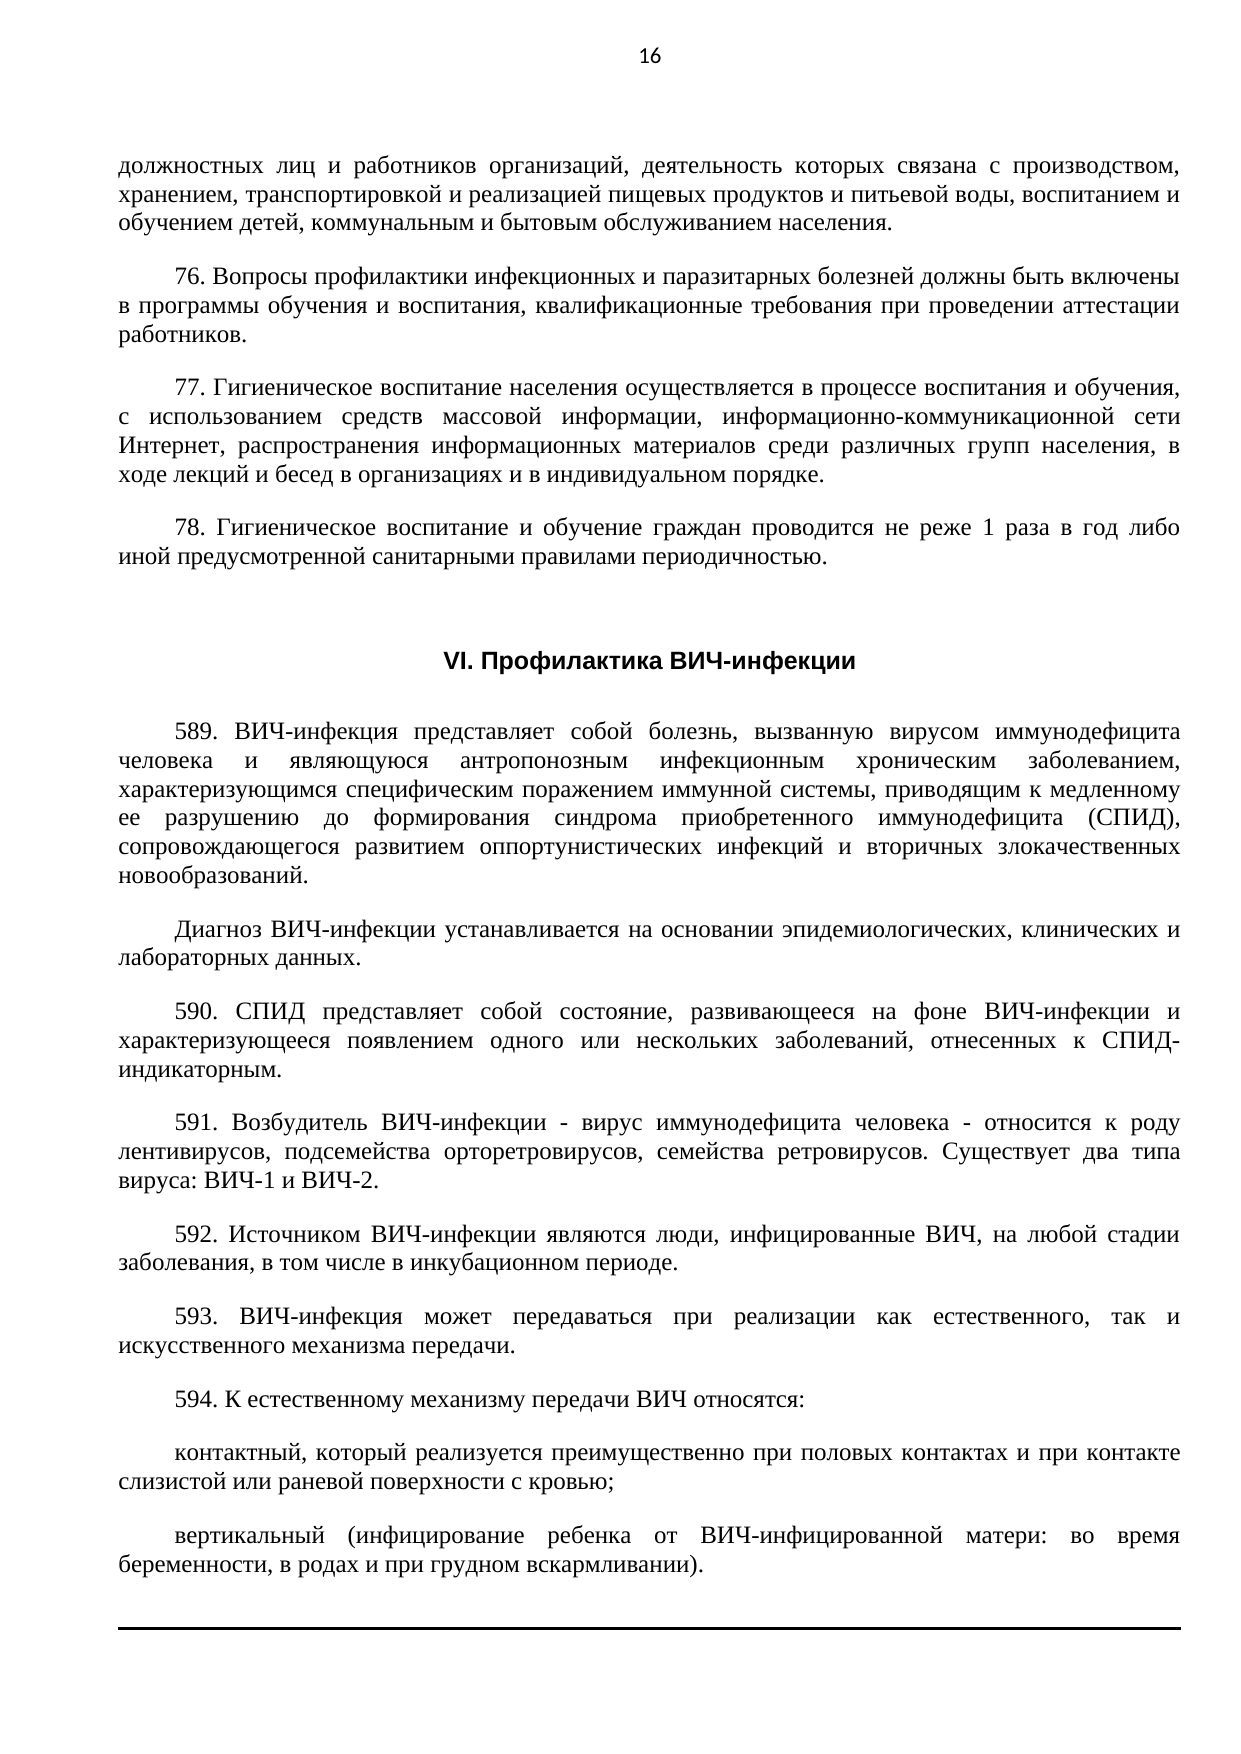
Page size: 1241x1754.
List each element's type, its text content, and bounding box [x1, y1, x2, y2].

text Диагноз ВИЧ-инфекции устанавливается на основании эпидемиологических, клинических и лабораторных данных. [118, 914, 1181, 971]
text 589. ВИЧ-инфекция представляет собой болезнь, вызванную вирусом иммунодефицита человека и являющуюся антропонозным инфекционным хроническим заболеванием, характеризующимся специфическим поражением иммунной системы, приводящим к медленному ее разрушению до формирования синдрома приобретенного иммунодефицита (СПИД), сопровождающегося развитием оппортунистических инфекций и вторичных злокачественных новообразований. [118, 716, 1181, 889]
text 590. СПИД представляет собой состояние, развивающееся на фоне ВИЧ-инфекции и характеризующееся появлением одного или нескольких заболеваний, отнесенных к СПИД-индикаторным. [118, 996, 1181, 1082]
text 593. ВИЧ-инфекция может передаваться при реализации как естественного, так и искусственного механизма передачи. [118, 1301, 1181, 1359]
text 78. Гигиеническое воспитание и обучение граждан проводится не реже 1 раза в год либо иной предусмотренной санитарными правилами периодичностью. [118, 512, 1181, 570]
text контактный, который реализуется преимущественно при половых контактах и при контакте слизистой или раневой поверхности с кровью; [118, 1437, 1181, 1495]
text 76. Вопросы профилактики инфекционных и паразитарных болезней должны быть включены в программы обучения и воспитания, квалификационные требования при проведении аттестации работников. [118, 261, 1181, 347]
text 591. Возбудитель ВИЧ-инфекции - вирус иммунодефицита человека - относится к роду лентивирусов, подсемейства орторетровирусов, семейства ретровирусов. Существует два типа вируса: ВИЧ-1 и ВИЧ-2. [118, 1107, 1181, 1194]
text вертикальный (инфицирование ребенка от ВИЧ-инфицированной матери: во время беременности, в родах и при грудном вскармливании). [118, 1520, 1181, 1577]
text 77. Гигиеническое воспитание населения осуществляется в процессе воспитания и обучения, с использованием средств массовой информации, информационно-коммуникационной сети Интернет, распространения информационных материалов среди различных групп населения, в ходе лекций и бесед в организациях и в индивидуальном порядке. [118, 372, 1181, 487]
text 594. К естественному механизму передачи ВИЧ относятся: [118, 1384, 1181, 1412]
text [118, 150, 1181, 236]
title VI. Профилактика ВИЧ-инфекции [118, 646, 1181, 675]
text 592. Источником ВИЧ-инфекции являются люди, инфицированные ВИЧ, на любой стадии заболевания, в том числе в инкубационном периоде. [118, 1219, 1181, 1276]
